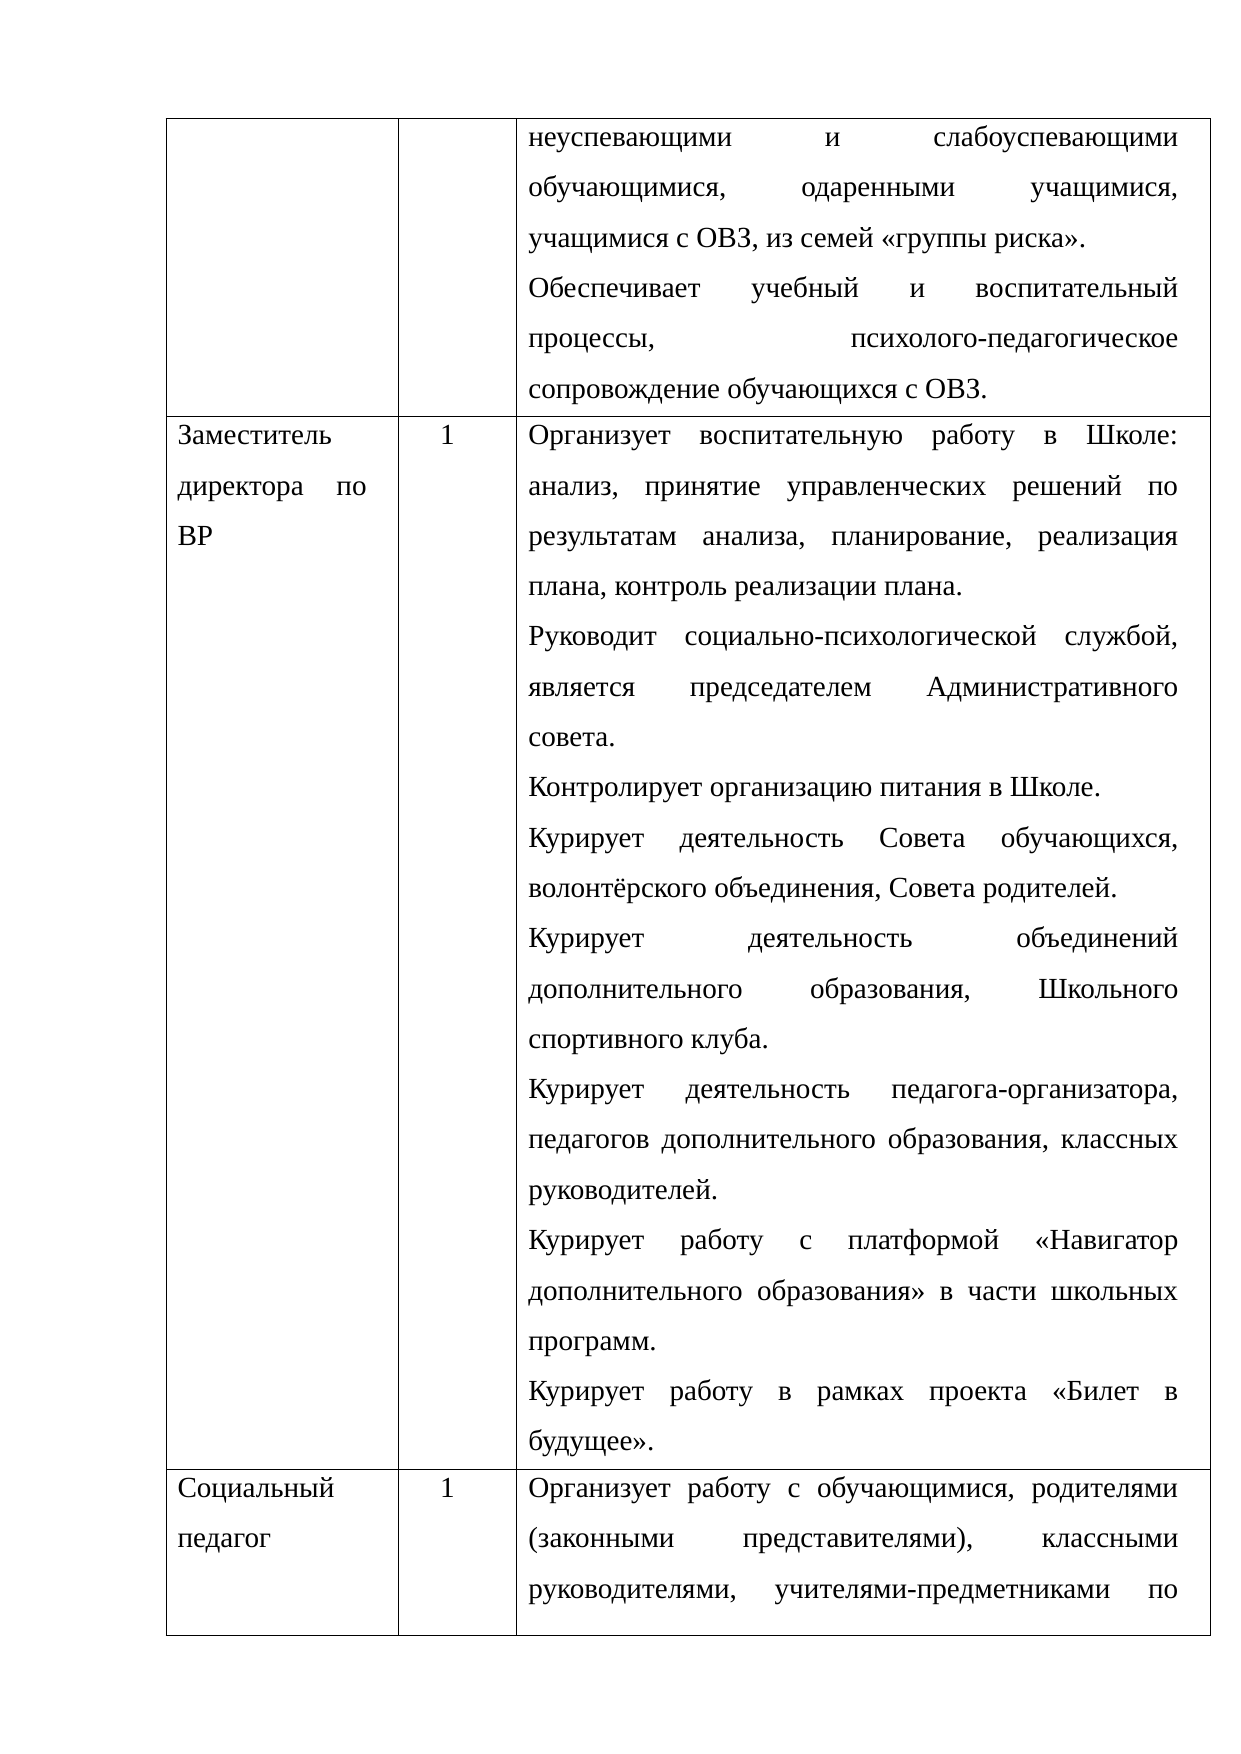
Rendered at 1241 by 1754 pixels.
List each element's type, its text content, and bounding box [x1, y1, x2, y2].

table_cell Социальный педагог [167, 1470, 398, 1635]
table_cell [167, 119, 398, 416]
table_cell 2 [399, 119, 516, 416]
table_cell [517, 119, 1210, 416]
table_cell Организует воспитательную работу в Школе: анализ, принятие управленческих решений по результатам анализа, планирование, реализация плана, контроль реализации плана. Руководит социально-психологической службой, является председателем Административного совета. Контролирует организацию питания в Школе. Курирует деятельность Совета обучающихся, волонтёрского объединения, Совета родителей. Курирует деятельность объединений дополнительного образования, Школьного спортивного клуба. Курирует деятельность педагога-организатора, педагогов дополнительного образования, классных руководителей. Курирует работу с платформой «Навигатор дополнительного образования» в части школьных программ. Курирует работу в рамках проекта «Билет в будущее». [517, 417, 1210, 1469]
table_cell 1 [399, 417, 516, 1469]
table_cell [517, 1470, 1210, 1635]
table_cell 1 [399, 1470, 516, 1635]
table_cell Заместитель директора по ВР [167, 417, 398, 1469]
